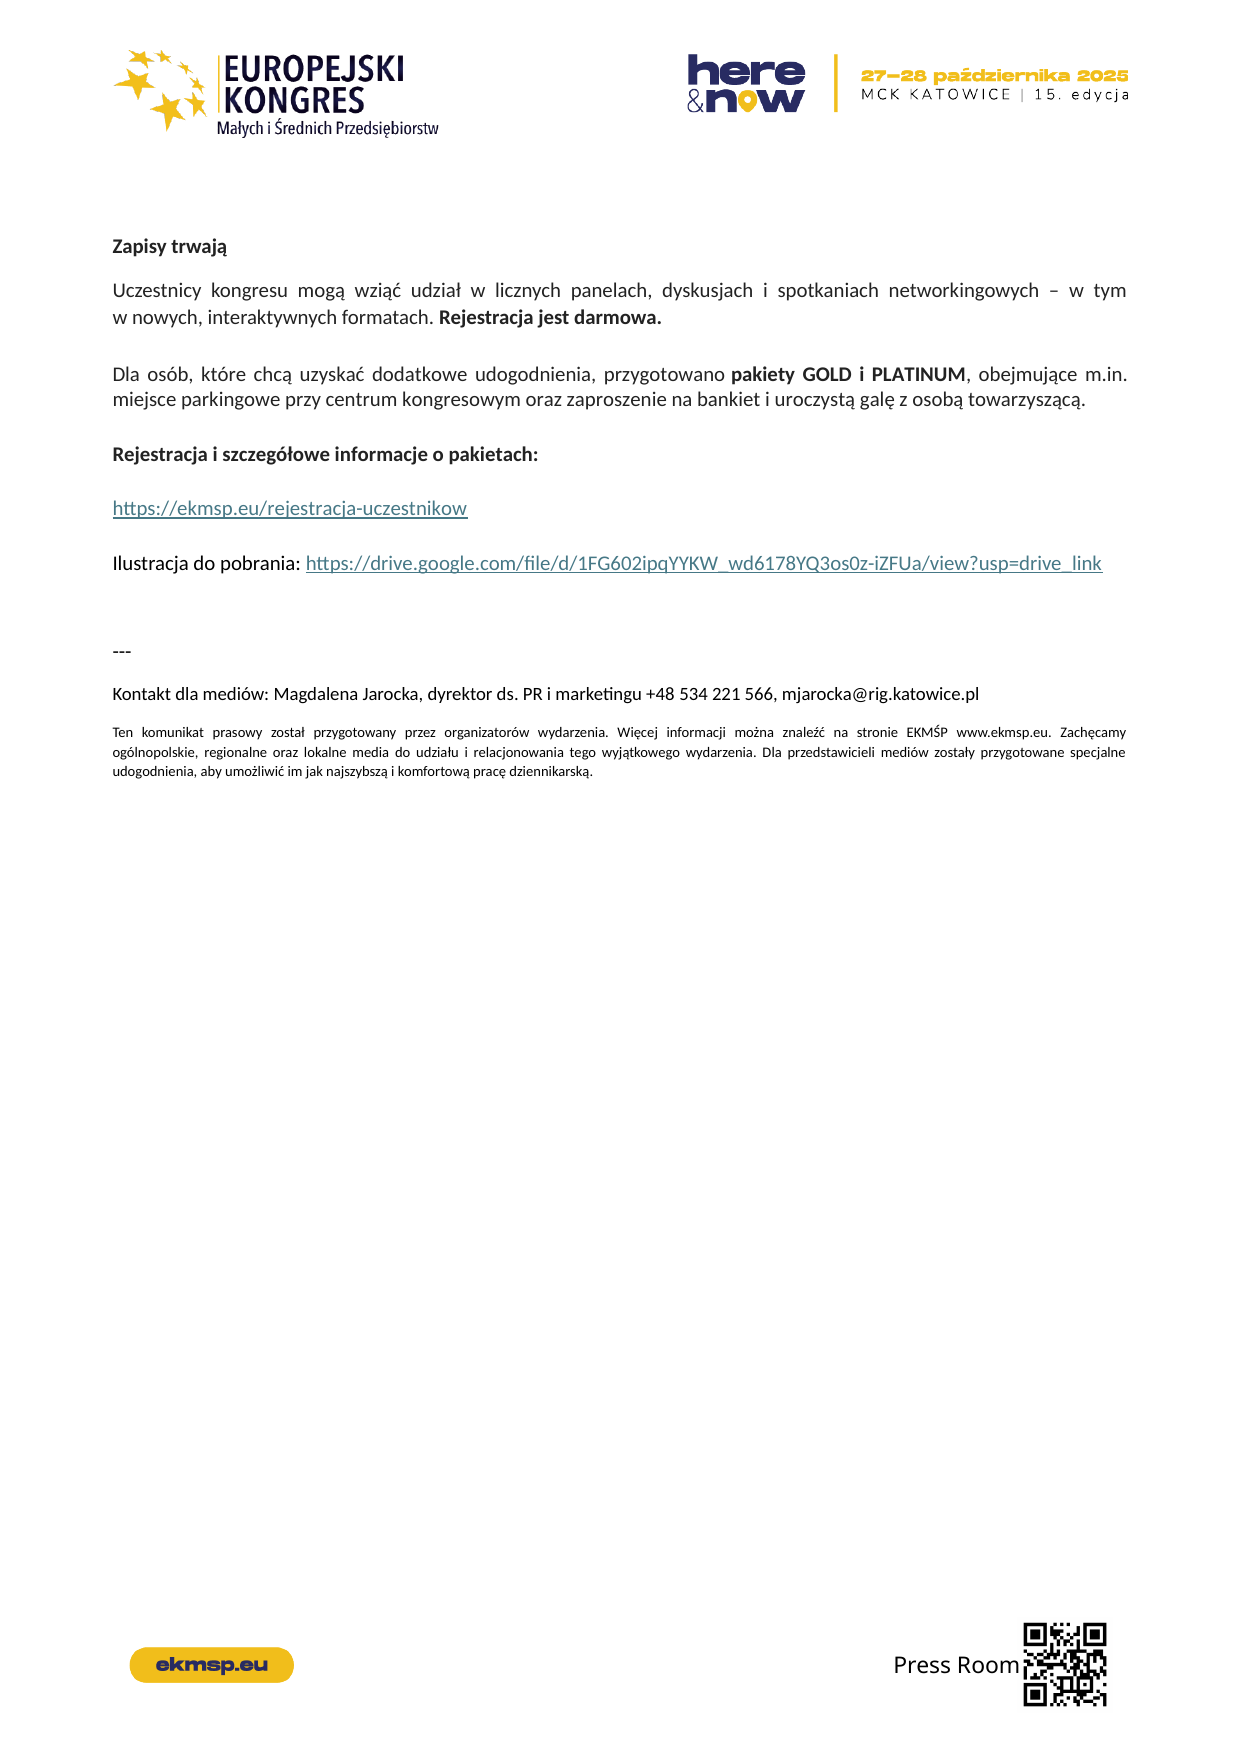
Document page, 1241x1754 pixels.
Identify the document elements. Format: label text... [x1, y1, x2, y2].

subtitle Zapisy trwają [112, 233, 1128, 258]
text Kontakt dla mediów: Magdalena Jarocka, dyrektor ds. PR i marketingu +48 534 221 566, mjarocka@rig.katowice.pl [112, 682, 1128, 705]
picture [129, 1647, 294, 1683]
text Ilustracja do pobrania: https://drive.google.com/file/d/1FG602ipqYYKW_wd6178YQ3os0z-iZFUa/view?usp=drive_link [112, 550, 1128, 576]
text Dla osób, które chcą uzyskać dodatkowe udogodnienia, przygotowano pakiety GOLD i PLATINUM, obejmujące m.in. miejsce parkingowe przy centrum kongresowym oraz zaproszenie na bankiet i uroczystą galę z osobą towarzyszącą. [112, 361, 1128, 412]
text --- [112, 638, 1128, 664]
picture [112, 50, 439, 138]
picture [687, 54, 1128, 113]
text https://ekmsp.eu/rejestracja-uczestnikow [112, 496, 1128, 521]
text Ten komunikat prasowy został przygotowany przez organizatorów wydarzenia. Więcej informacji można znaleźć na stronie EKMŚP www.ekmsp.eu. Zachęcamy ogólnopolskie, regionalne oraz lokalne media do udziału i relacjonowania tego wyjątkowego wydarzenia. Dla przedstawicieli mediów zostały przygotowane specjalne udogodnienia, aby umożliwić im jak najszybszą i komfortową pracę dziennikarską. [112, 724, 1128, 780]
picture [1017, 1617, 1113, 1713]
subtitle Uczestnicy kongresu mogą wziąć udział w licznych panelach, dyskusjach i spotkaniach networkingowych – w tym w nowych, interaktywnych formatach. Rejestracja jest darmowa. [112, 277, 1128, 330]
text Rejestracja i szczegółowe informacje o pakietach: [112, 441, 1128, 466]
